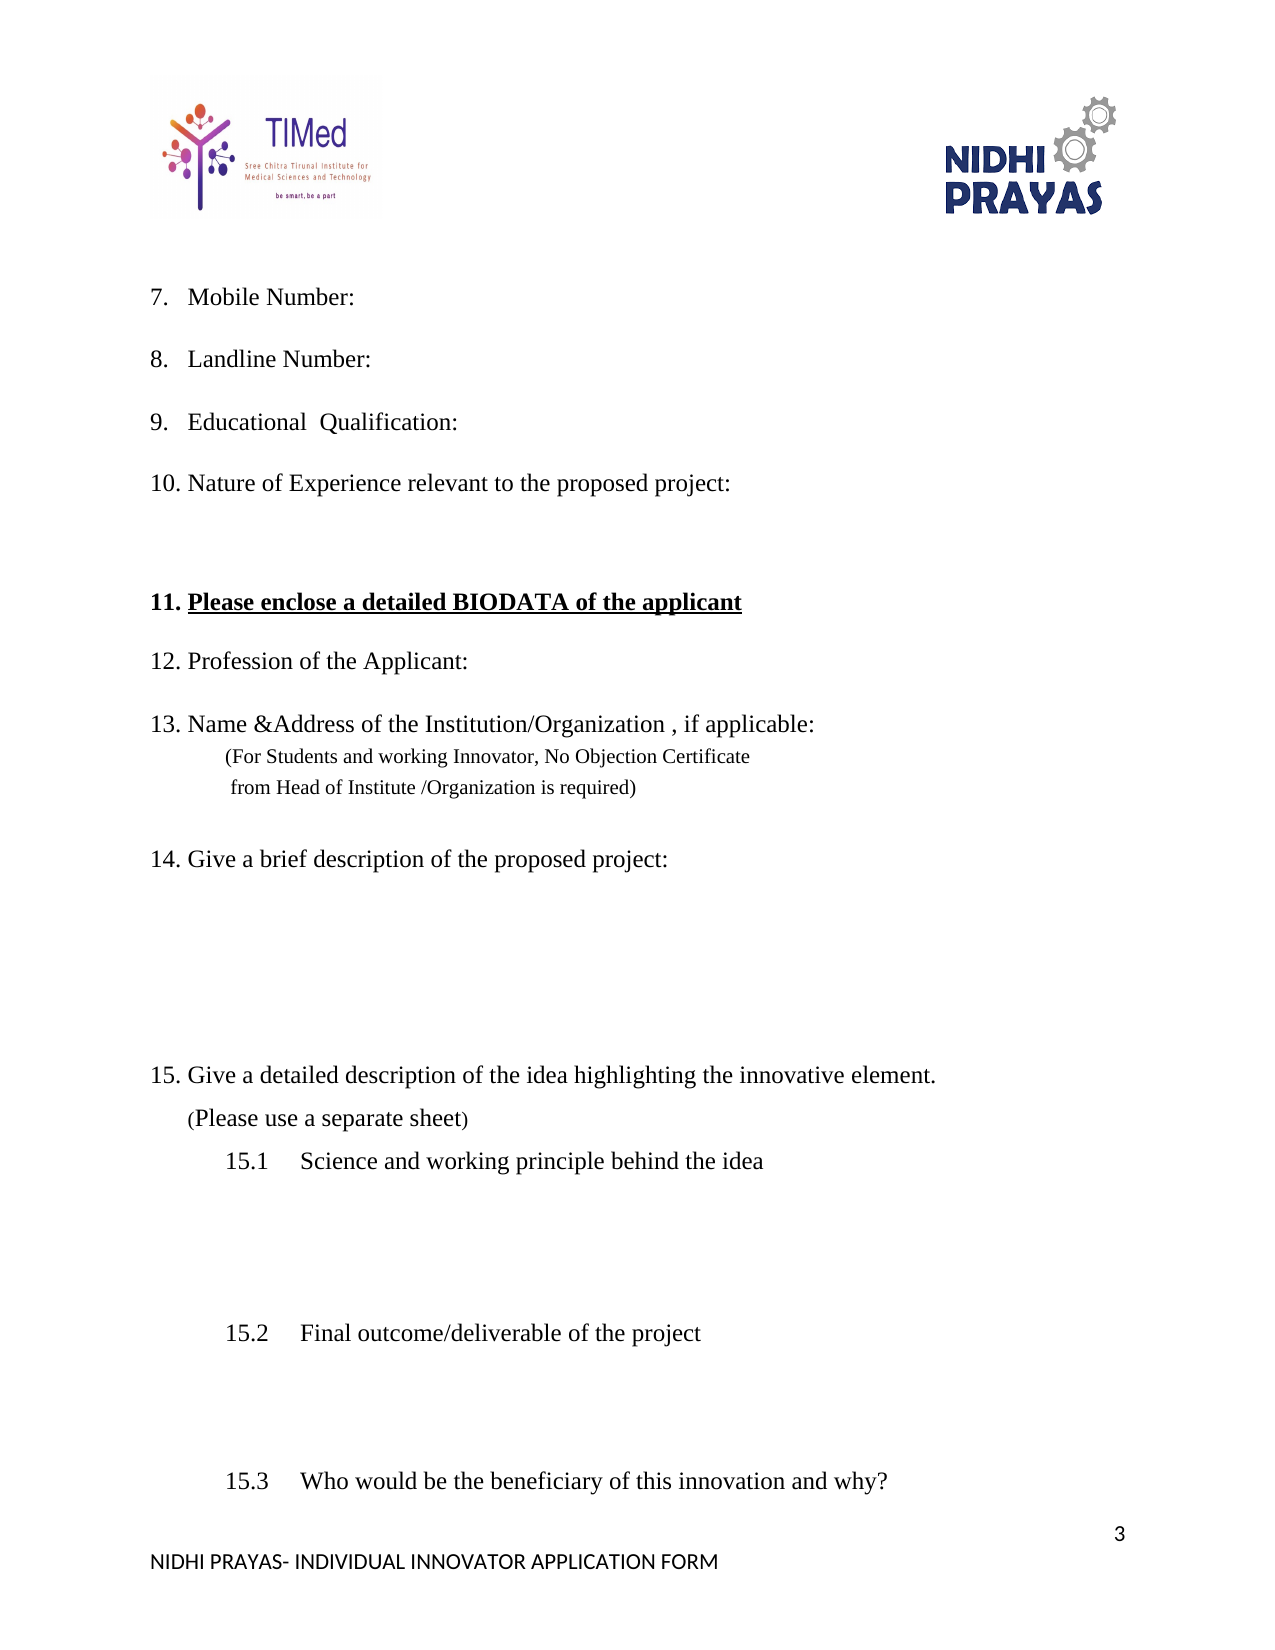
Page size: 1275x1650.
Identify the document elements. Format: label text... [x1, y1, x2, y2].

list Please enclose a detailed BIODATA of the applicant [150, 587, 1125, 616]
list Landline Number: [150, 343, 1125, 374]
list Give a brief description of the proposed project: [150, 844, 1125, 873]
list (For Students and working Innovator, No Objection Certificate [225, 738, 1125, 770]
list Profession of the Applicant: [150, 645, 1125, 676]
list Name &Address of the Institution/Organization , if applicable: [150, 707, 1125, 738]
list Nature of Experience relevant to the proposed project: [150, 468, 1125, 497]
list Mobile Number: [150, 280, 1125, 312]
list (Please use a separate sheet) [187, 1103, 1125, 1132]
list Give a detailed description of the idea highlighting the innovative element. [150, 1060, 1125, 1088]
picture [940, 92, 1123, 219]
list from Head of Institute /Organization is required) [225, 770, 1125, 801]
list Final outcome/deliverable of the project [225, 1318, 1125, 1347]
list Who would be the beneficiary of this innovation and why? [225, 1466, 1125, 1495]
picture [150, 75, 383, 219]
list Educational Qualification: [150, 405, 1125, 437]
list Science and working principle behind the idea [225, 1146, 1125, 1175]
